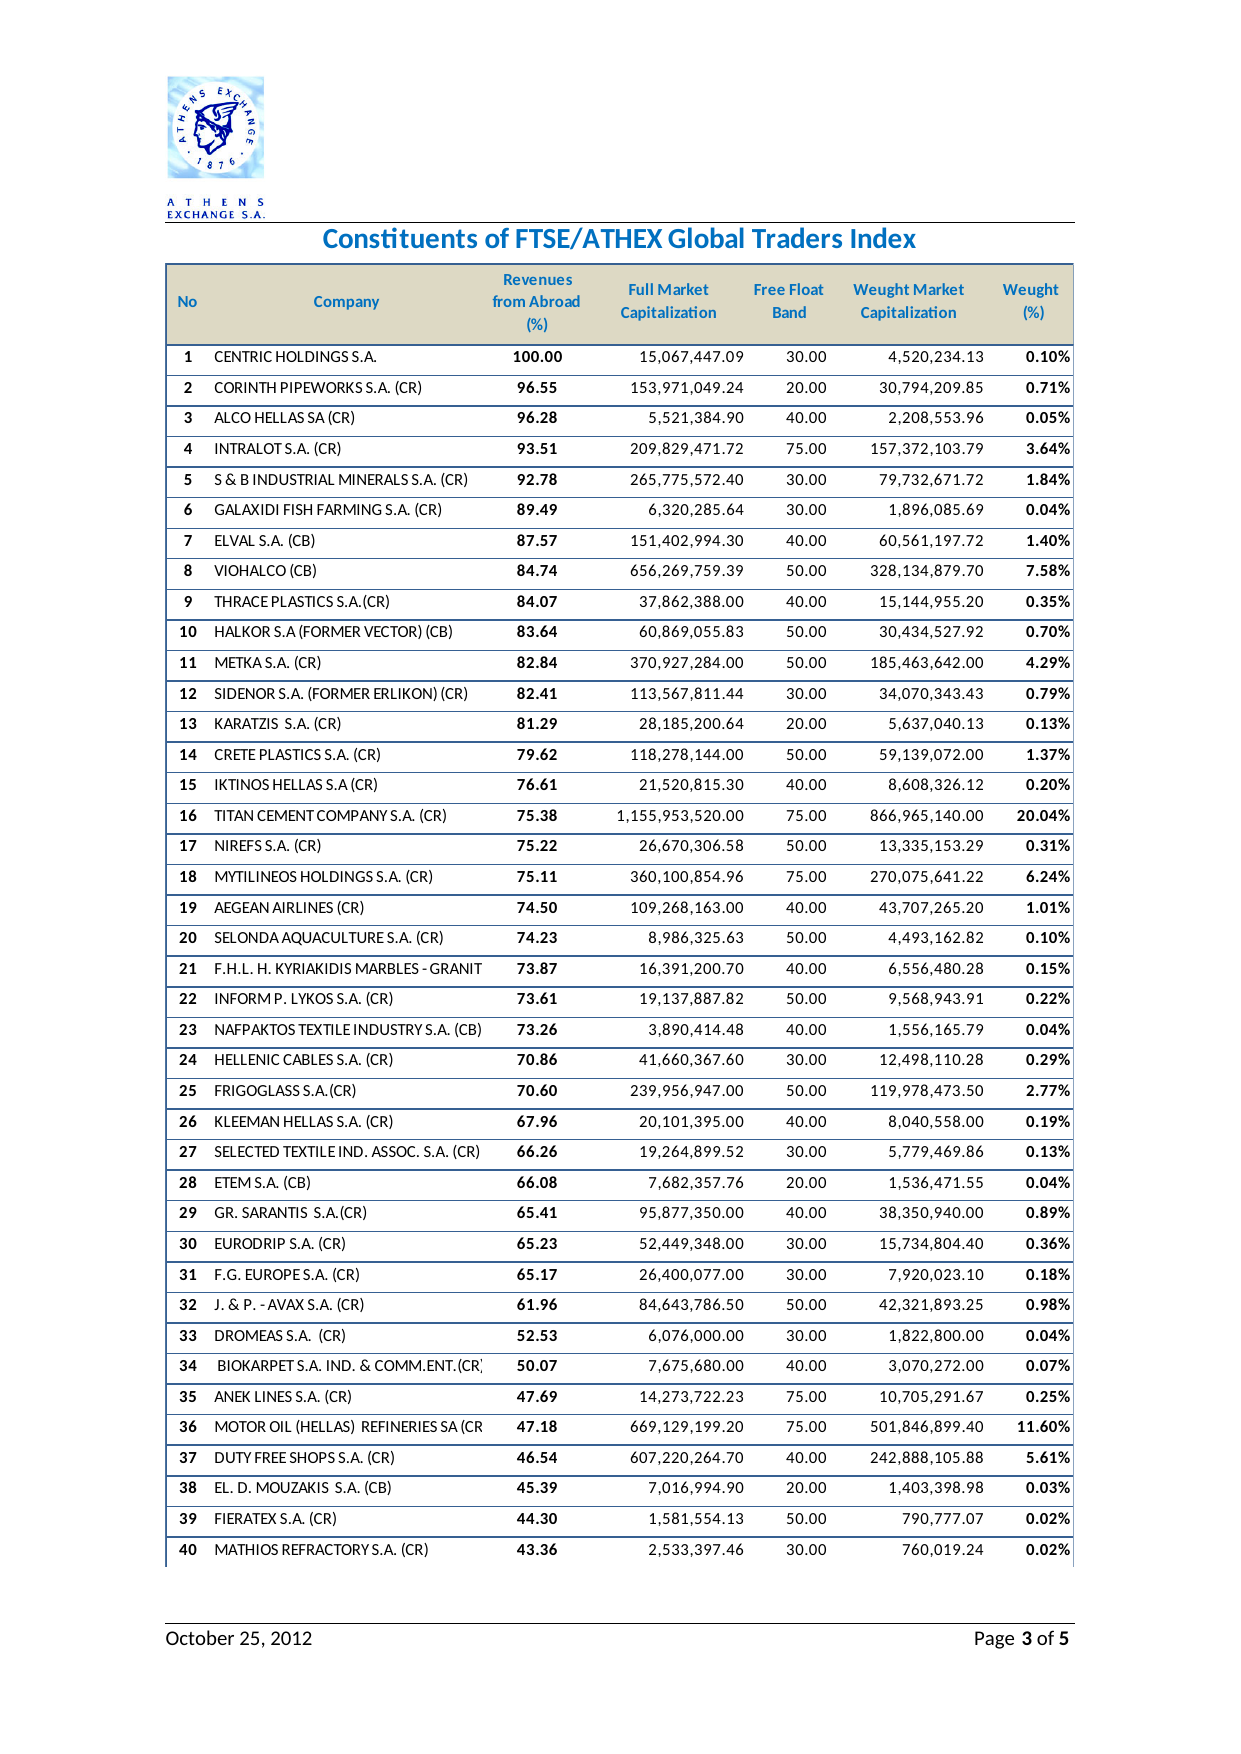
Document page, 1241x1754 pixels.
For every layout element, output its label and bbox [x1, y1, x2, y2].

picture [165, 75, 266, 221]
